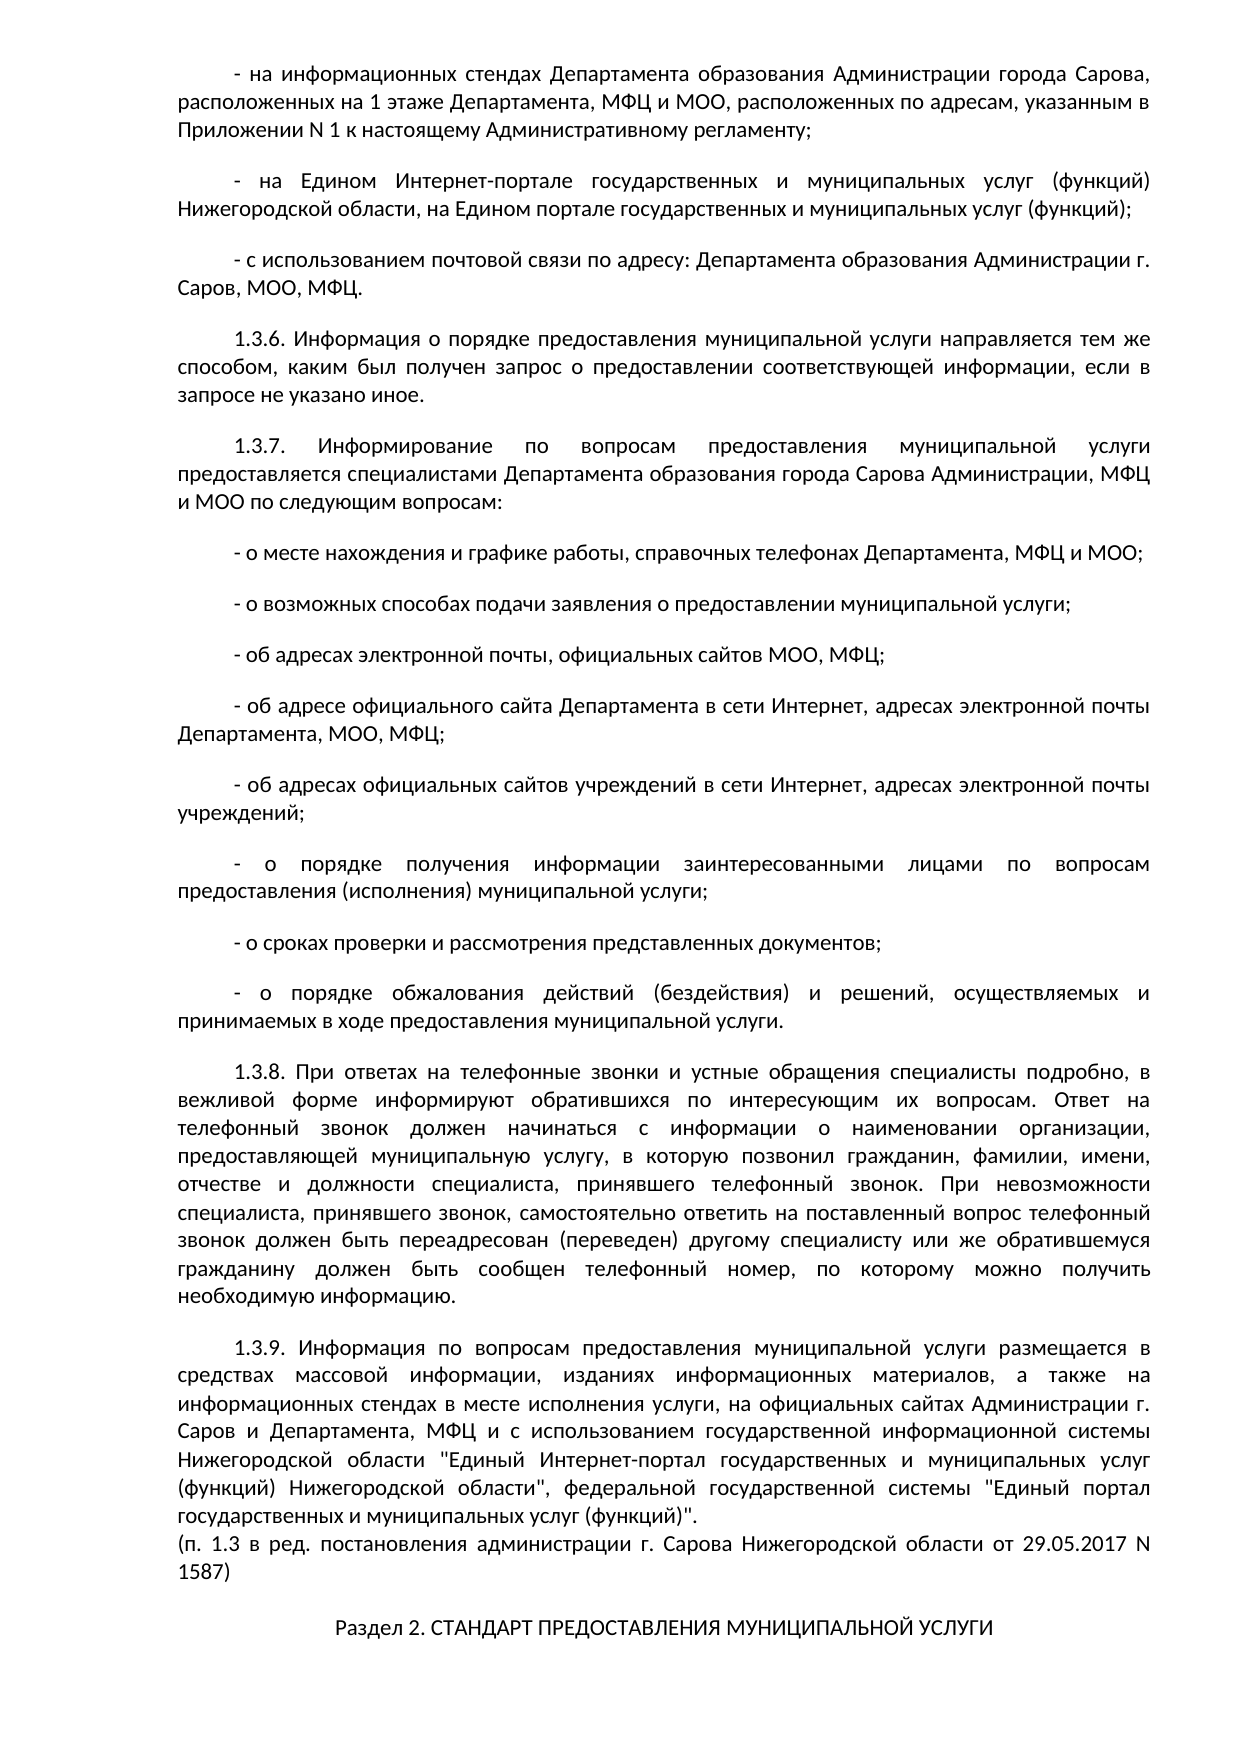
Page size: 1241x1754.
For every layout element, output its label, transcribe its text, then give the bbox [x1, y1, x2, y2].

text 1.3.8. При ответах на телефонные звонки и устные обращения специалисты подробно, в вежливой форме информируют обратившихся по интересующим их вопросам. Ответ на телефонный звонок должен начинаться с информации о наименовании организации, предоставляющей муниципальную услугу, в которую позвонил гражданин, фамилии, имени, отчестве и должности специалиста, принявшего телефонный звонок. При невозможности специалиста, принявшего звонок, самостоятельно ответить на поставленный вопрос телефонный звонок должен быть переадресован (переведен) другому специалисту или же обратившемуся гражданину должен быть сообщен телефонный номер, по которому можно получить необходимую информацию. [177, 1057, 1152, 1310]
text - на Едином Интернет-портале государственных и муниципальных услуг (функций) Нижегородской области, на Едином портале государственных и муниципальных услуг (функций); [177, 166, 1152, 222]
text - на информационных стендах Департамента образования Администрации города Сарова, расположенных на 1 этаже Департамента, МФЦ и МОО, расположенных по адресам, указанным в Приложении N 1 к настоящему Административному регламенту; [177, 59, 1152, 143]
text 1.3.6. Информация о порядке предоставления муниципальной услуги направляется тем же способом, каким был получен запрос о предоставлении соответствующей информации, если в запросе не указано иное. [177, 324, 1152, 408]
text - об адресах официальных сайтов учреждений в сети Интернет, адресах электронной почты учреждений; [177, 770, 1152, 826]
text 1.3.7. Информирование по вопросам предоставления муниципальной услуги предоставляется специалистами Департамента образования города Сарова Администрации, МФЦ и МОО по следующим вопросам: [177, 431, 1152, 515]
text Раздел 2. СТАНДАРТ ПРЕДОСТАВЛЕНИЯ МУНИЦИПАЛЬНОЙ УСЛУГИ [177, 1613, 1152, 1641]
text - о возможных способах подачи заявления о предоставлении муниципальной услуги; [177, 589, 1152, 617]
text (п. 1.3 в ред. постановления администрации г. Сарова Нижегородской области от 29.05.2017 N 1587) [177, 1529, 1152, 1585]
text - о месте нахождения и графике работы, справочных телефонах Департамента, МФЦ и МОО; [177, 538, 1152, 566]
text - об адресах электронной почты, официальных сайтов МОО, МФЦ; [177, 640, 1152, 668]
text - о порядке получения информации заинтересованными лицами по вопросам предоставления (исполнения) муниципальной услуги; [177, 849, 1152, 905]
text - с использованием почтовой связи по адресу: Департамента образования Администрации г. Саров, МОО, МФЦ. [177, 245, 1152, 301]
text - о сроках проверки и рассмотрения представленных документов; [177, 928, 1152, 956]
text 1.3.9. Информация по вопросам предоставления муниципальной услуги размещается в средствах массовой информации, изданиях информационных материалов, а также на информационных стендах в месте исполнения услуги, на официальных сайтах Администрации г. Саров и Департамента, МФЦ и с использованием государственной информационной системы Нижегородской области "Единый Интернет-портал государственных и муниципальных услуг (функций) Нижегородской области", федеральной государственной системы "Единый портал государственных и муниципальных услуг (функций)". [177, 1333, 1152, 1529]
text - об адресе официального сайта Департамента в сети Интернет, адресах электронной почты Департамента, МОО, МФЦ; [177, 691, 1152, 747]
text - о порядке обжалования действий (бездействия) и решений, осуществляемых и принимаемых в ходе предоставления муниципальной услуги. [177, 978, 1152, 1034]
